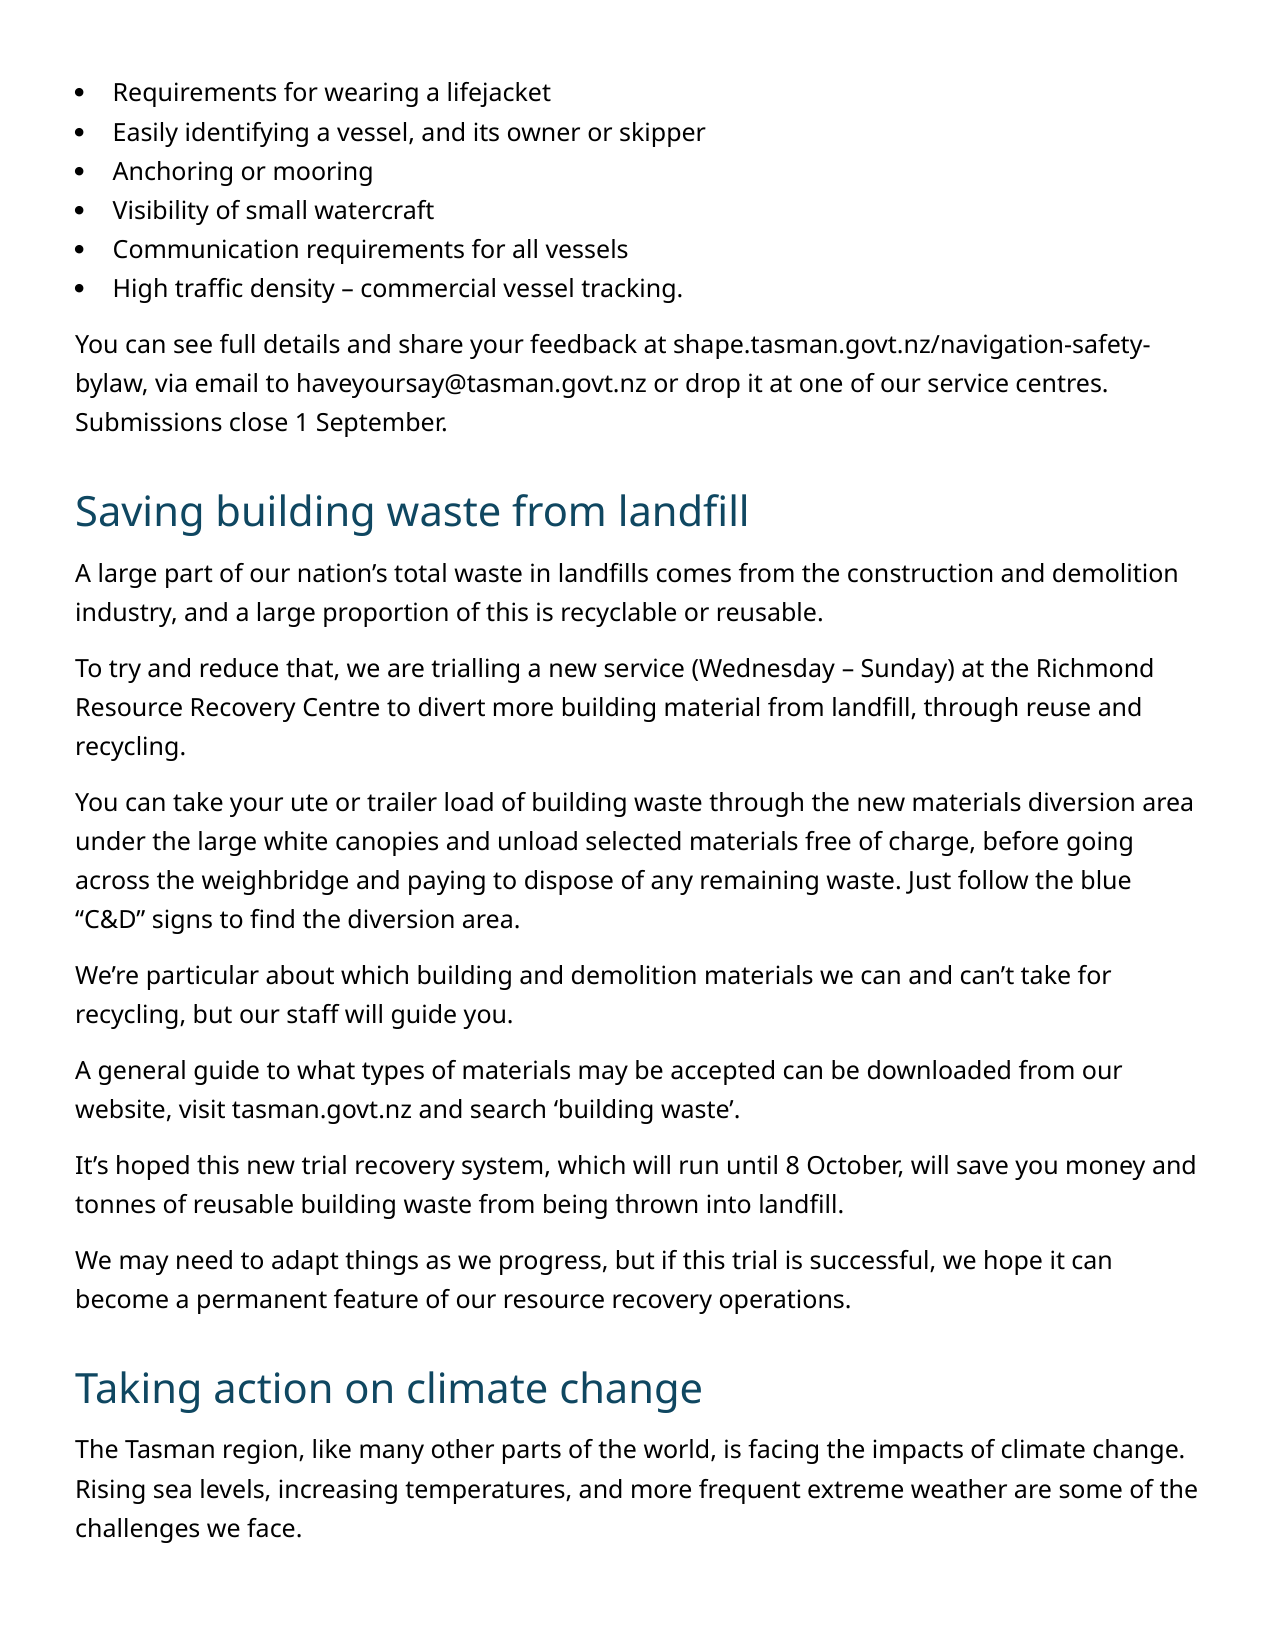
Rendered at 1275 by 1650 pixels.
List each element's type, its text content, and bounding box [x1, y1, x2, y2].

list Communication requirements for all vessels [75, 232, 1200, 266]
text We’re particular about which building and demolition materials we can and can’t take for recycling, but our staff will guide you. [75, 958, 1200, 1031]
text A general guide to what types of materials may be accepted can be downloaded from our website, visit tasman.govt.nz and search ‘building waste’. [75, 1053, 1200, 1126]
text The Tasman region, like many other parts of the world, is facing the impacts of climate change. Rising sea levels, increasing temperatures, and more frequent extreme weather are some of the challenges we face. [75, 1432, 1200, 1544]
text You can see full details and share your feedback at shape.tasman.govt.nz/navigation-safety-bylaw, via email to haveyoursay@tasman.govt.nz or drop it at one of our service centres. Submissions close 1 September. [75, 327, 1200, 439]
text You can take your ute or trailer load of building waste through the new materials diversion area under the large white canopies and unload selected materials free of charge, before going across the weighbridge and paying to dispose of any remaining waste. Just follow the blue “C&D” signs to find the diversion area. [75, 784, 1200, 936]
text We may need to adapt things as we progress, but if this trial is successful, we hope it can become a permanent feature of our resource recovery operations. [75, 1243, 1200, 1316]
text To try and reduce that, we are trialling a new service (Wednesday – Sunday) at the Richmond Resource Recovery Centre to divert more building material from landfill, through reuse and recycling. [75, 650, 1200, 763]
text A large part of our nation’s total waste in landfills comes from the construction and demolition industry, and a large proportion of this is recyclable or reusable. [75, 555, 1200, 628]
subtitle Taking action on climate change [75, 1358, 1200, 1415]
list Easily identifying a vessel, and its owner or skipper [75, 114, 1200, 148]
list High traffic density – commercial vessel tracking. [75, 271, 1200, 305]
list Visibility of small watercraft [75, 192, 1200, 227]
list Requirements for wearing a lifejacket [75, 75, 1200, 109]
text It’s hoped this new trial recovery system, which will run until 8 October, will save you money and tonnes of reusable building waste from being thrown into landfill. [75, 1148, 1200, 1221]
list Anchoring or mooring [75, 153, 1200, 187]
subtitle Saving building waste from landfill [75, 482, 1200, 538]
